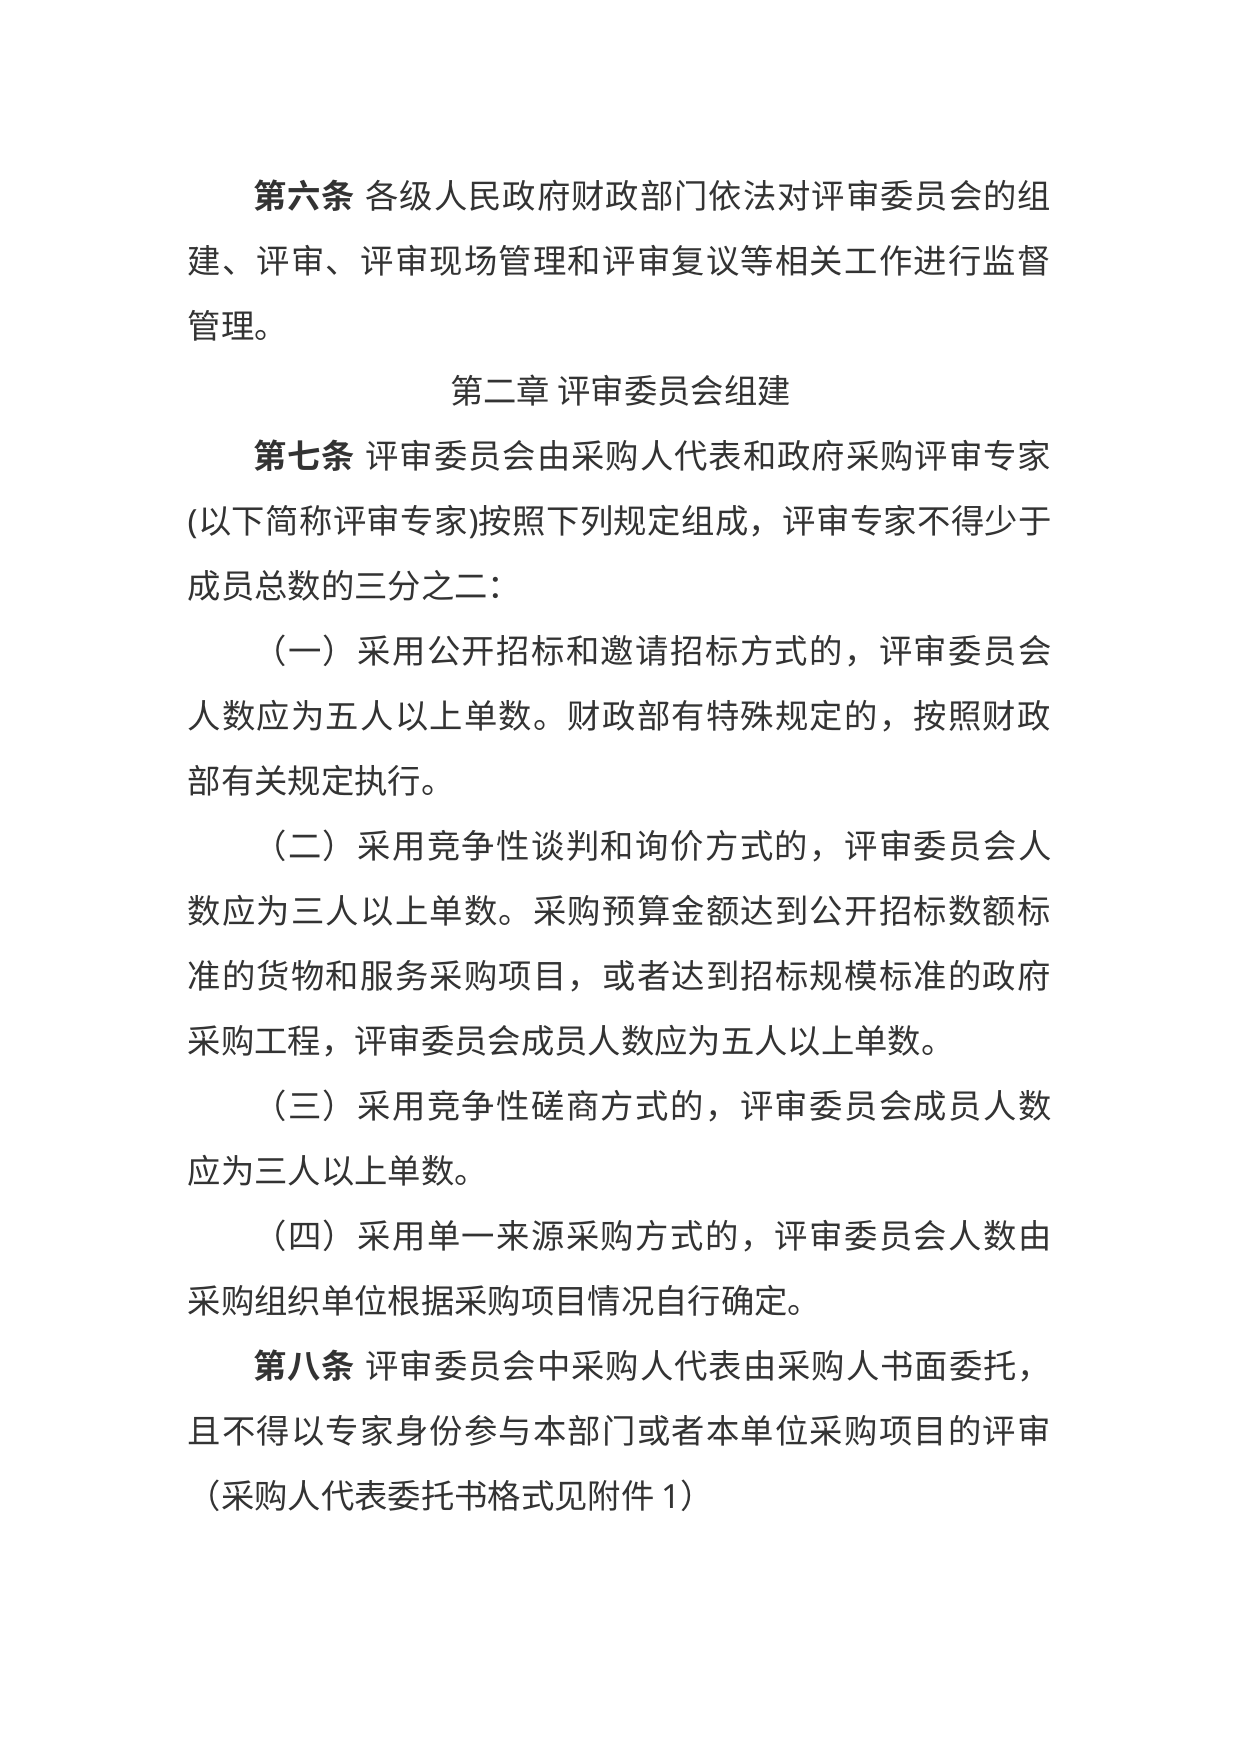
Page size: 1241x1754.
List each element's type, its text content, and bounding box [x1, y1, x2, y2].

text （三）采用竞争性磋商方式的，评审委员会成员人数应为三人以上单数。 [187, 1072, 1053, 1202]
text （二）采用竞争性谈判和询价方式的，评审委员会人数应为三人以上单数。采购预算金额达到公开招标数额标准的货物和服务采购项目，或者达到招标规模标准的政府采购工程，评审委员会成员人数应为五人以上单数。 [187, 812, 1053, 1072]
text （四）采用单一来源采购方式的，评审委员会人数由采购组织单位根据采购项目情况自行确定。 [187, 1202, 1053, 1332]
text （一）采用公开招标和邀请招标方式的，评审委员会人数应为五人以上单数。财政部有特殊规定的，按照财政部有关规定执行。 [187, 617, 1053, 812]
text 第六条 各级人民政府财政部门依法对评审委员会的组建、评审、评审现场管理和评审复议等相关工作进行监督管理。 [187, 162, 1053, 357]
text 第七条 评审委员会由采购人代表和政府采购评审专家(以下简称评审专家)按照下列规定组成，评审专家不得少于成员总数的三分之二： [187, 422, 1053, 617]
text 第八条 评审委员会中采购人代表由采购人书面委托，且不得以专家身份参与本部门或者本单位采购项目的评审。（采购人代表委托书格式见附件1） [187, 1332, 1053, 1527]
text 第二章 评审委员会组建 [187, 357, 1053, 422]
